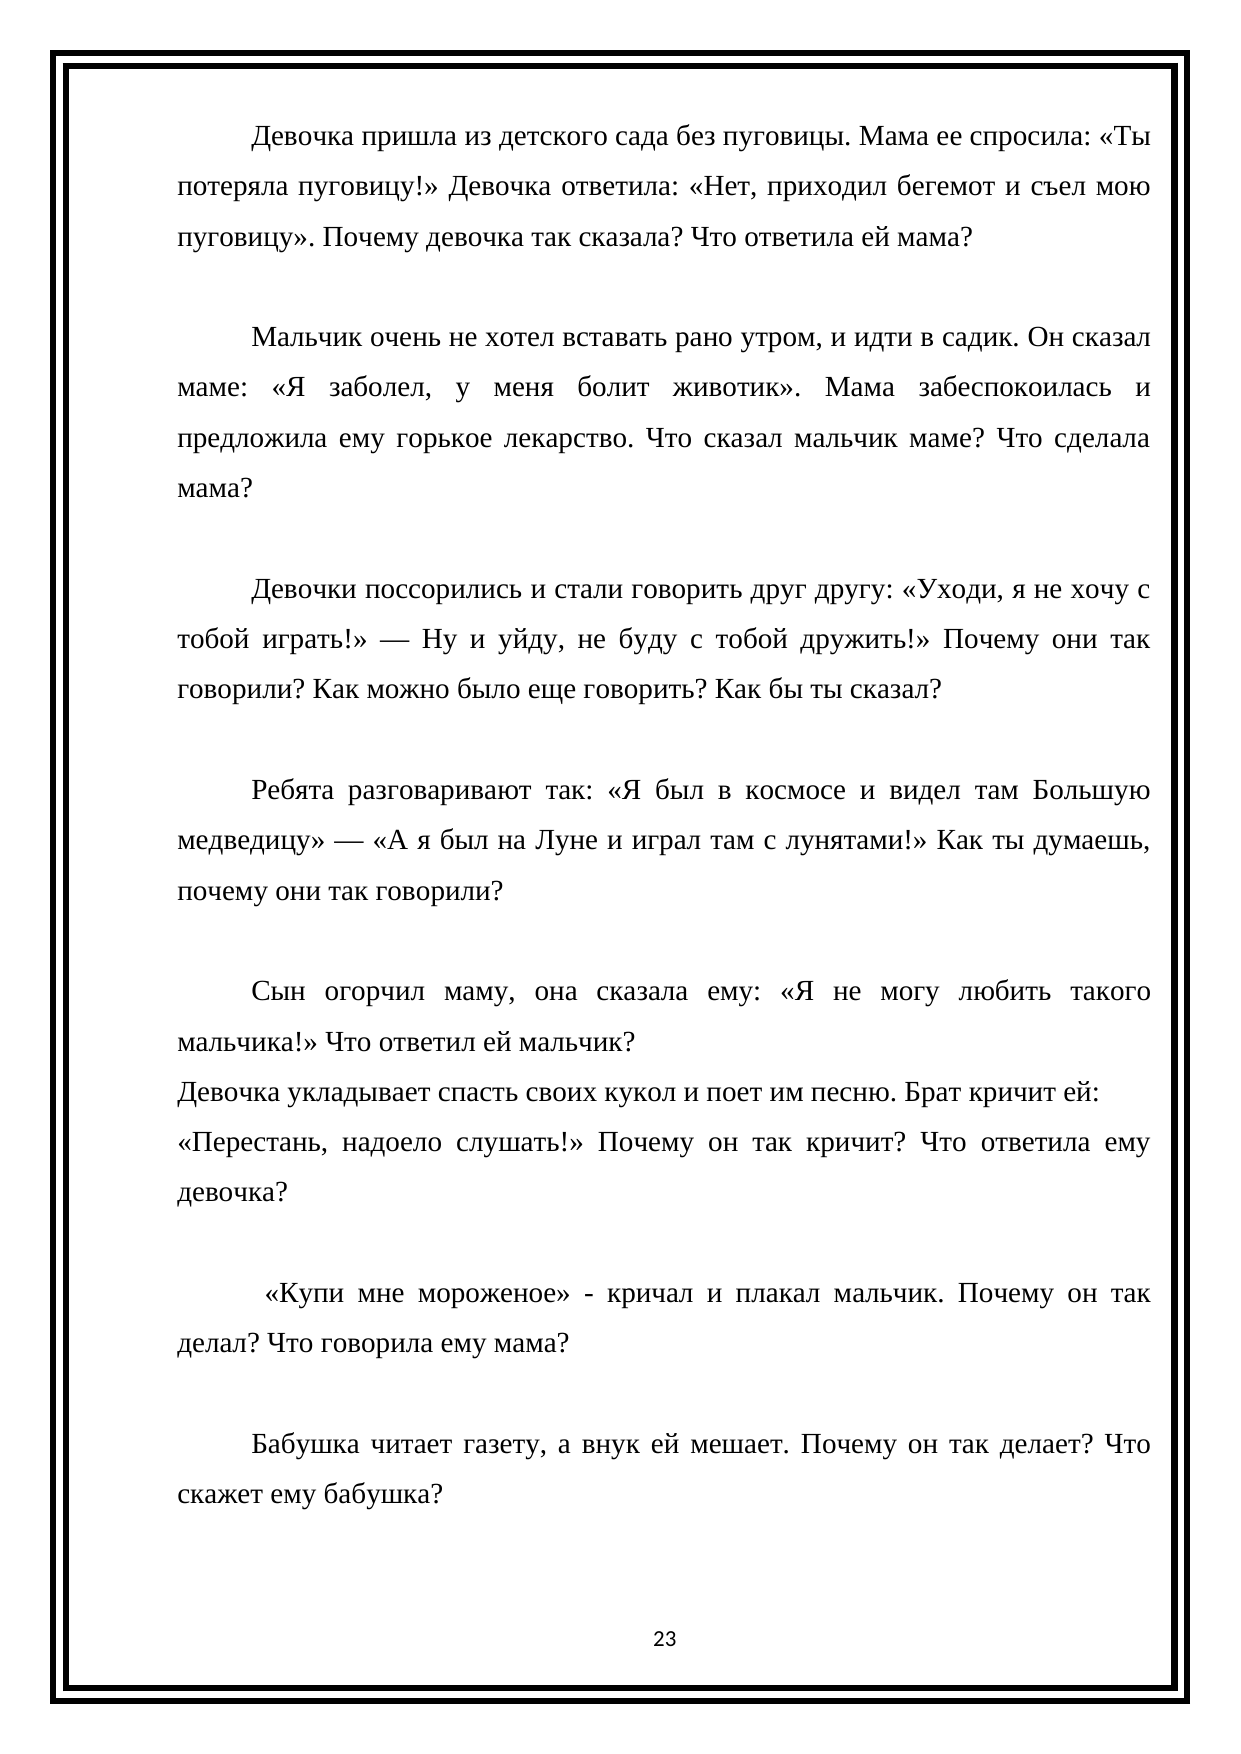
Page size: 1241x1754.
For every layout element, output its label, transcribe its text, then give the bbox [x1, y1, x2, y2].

text Девочки поссорились и стали говорить друг другу: «Уходи, я не хочу с тобой играть!» — Ну и уйду, не буду с тобой дружить!» Почему они так говорили? Как можно было еще говорить? Как бы ты сказал? [177, 571, 1152, 705]
text Бабушка читает газету, а внук ей мешает. Почему он так делает? Что скажет ему бабушка? [177, 1426, 1152, 1510]
text «Перестань, надоело слушать!» Почему он так кричит? Что ответила ему девочка? [177, 1124, 1152, 1208]
text «Купи мне мороженое» - кричал и плакал мальчик. Почему он так делал? Что говорила ему мама? [177, 1275, 1152, 1359]
text Сын огорчил маму, она сказала ему: «Я не могу любить такого мальчика!» Что ответил ей мальчик? [177, 973, 1152, 1057]
text Девочка укладывает спасть своих кукол и поет им песню. Брат кричит ей: [177, 1074, 1152, 1107]
text Ребята разговаривают так: «Я был в космосе и видел там Большую медведицу» — «А я был на Луне и играл там с лунятами!» Как ты думаешь, почему они так говорили? [177, 772, 1152, 906]
text Мальчик очень не хотел вставать рано утром, и идти в садик. Он сказал маме: «Я заболел, у меня болит животик». Мама забеспокоилась и предложила ему горькое лекарство. Что сказал мальчик маме? Что сделала мама? [177, 319, 1152, 504]
text Девочка пришла из детского сада без пуговицы. Мама ее спросила: «Ты потеряла пуговицу!» Девочка ответила: «Нет, приходил бегемот и съел мою пуговицу». Почему девочка так сказала? Что ответила ей мама? [177, 118, 1152, 252]
